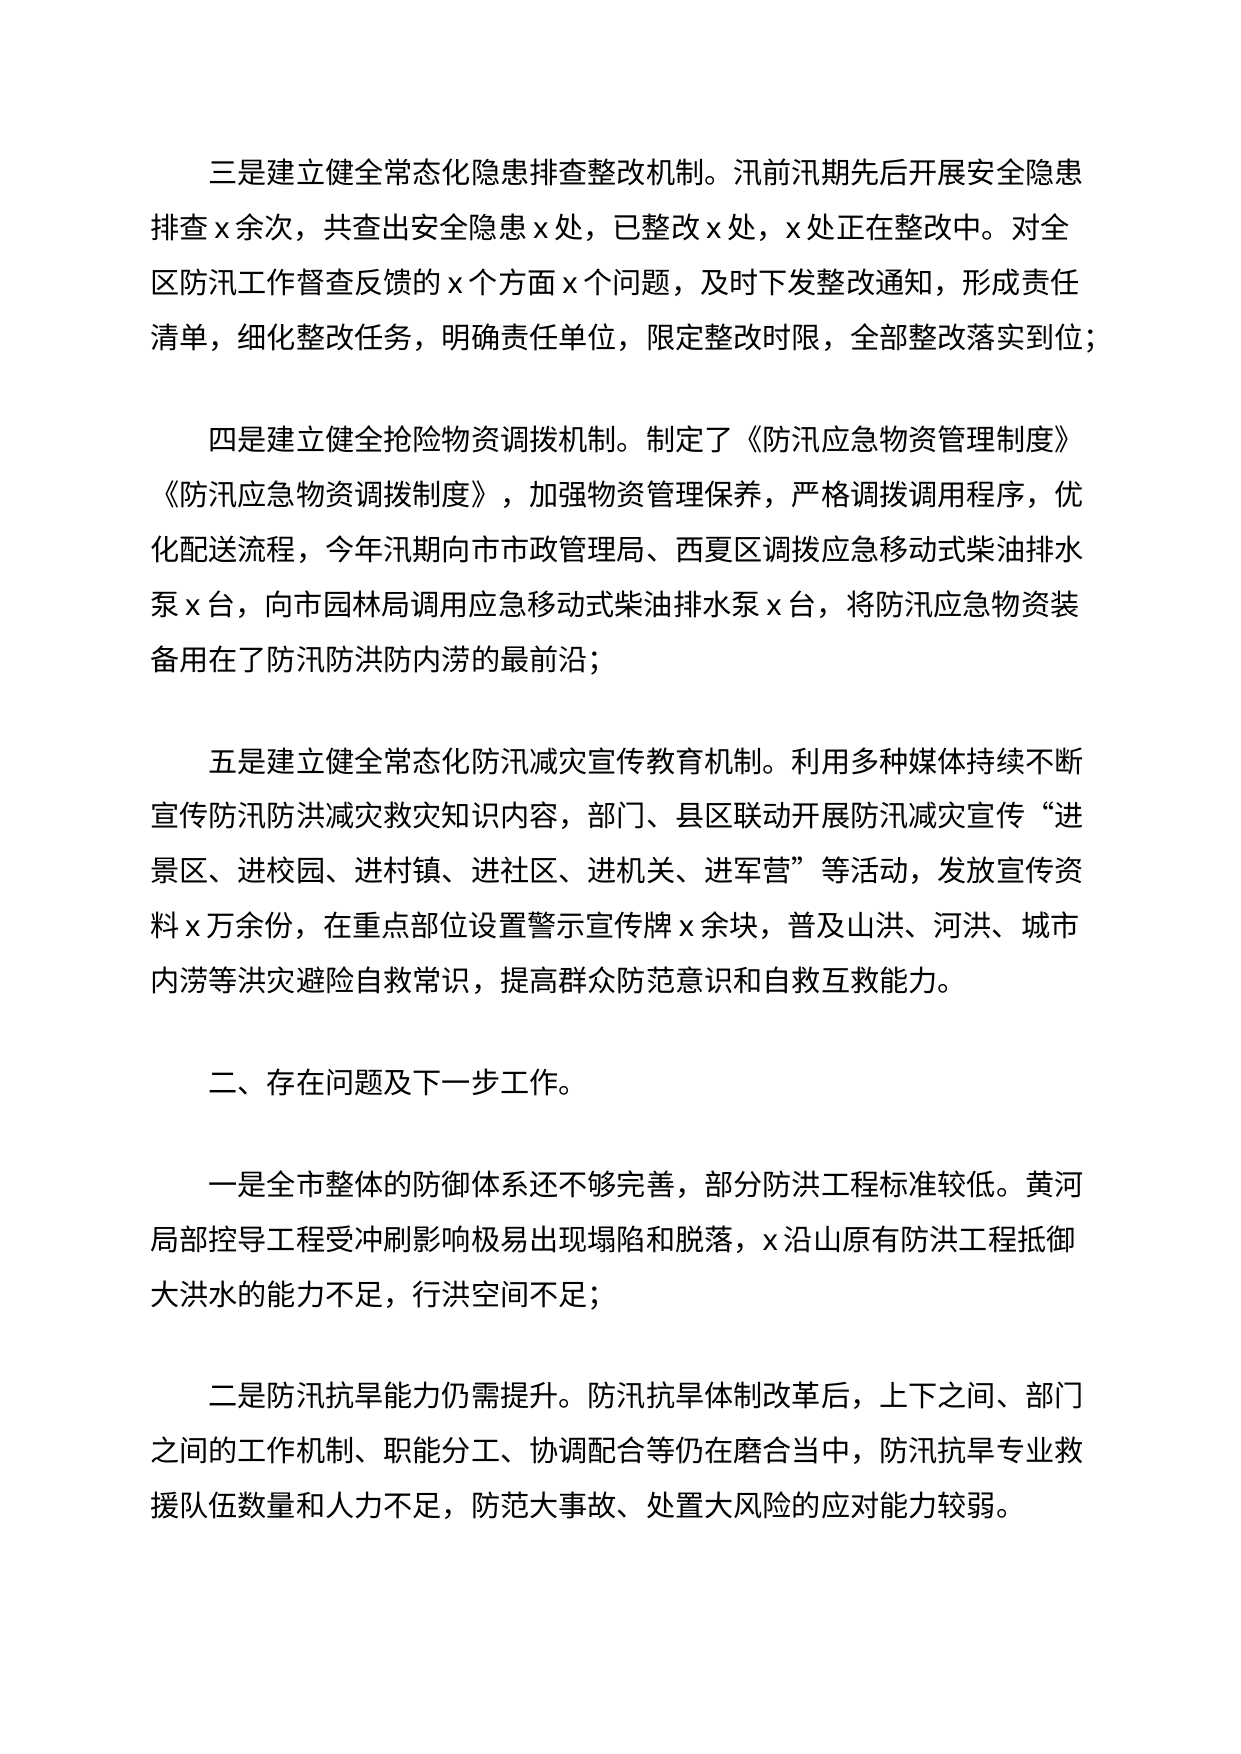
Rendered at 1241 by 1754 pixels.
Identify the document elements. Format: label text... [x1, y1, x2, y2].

text 一是全市整体的防御体系还不够完善，部分防洪工程标准较低。黄河局部控导工程受冲刷影响极易出现塌陷和脱落，x沿山原有防洪工程抵御大洪水的能力不足，行洪空间不足； [150, 1161, 1090, 1313]
text 五是建立健全常态化防汛减灾宣传教育机制。利用多种媒体持续不断宣传防汛防洪减灾救灾知识内容，部门、县区联动开展防汛减灾宣传“进景区、进校园、进村镇、进社区、进机关、进军营”等活动，发放宣传资料x万余份，在重点部位设置警示宣传牌x余块，普及山洪、河洪、城市内涝等洪灾避险自救常识，提高群众防范意识和自救互救能力。 [150, 738, 1090, 1000]
text 二、存在问题及下一步工作。 [150, 1059, 1090, 1102]
text 四是建立健全抢险物资调拨机制。制定了《防汛应急物资管理制度》《防汛应急物资调拨制度》，加强物资管理保养，严格调拨调用程序，优化配送流程，今年汛期向市市政管理局、西夏区调拨应急移动式柴油排水泵x台，向市园林局调用应急移动式柴油排水泵x台，将防汛应急物资装备用在了防汛防洪防内涝的最前沿； [150, 417, 1090, 679]
text 二是防汛抗旱能力仍需提升。防汛抗旱体制改革后，上下之间、部门之间的工作机制、职能分工、协调配合等仍在磨合当中，防汛抗旱专业救援队伍数量和人力不足，防范大事故、处置大风险的应对能力较弱。 [150, 1373, 1090, 1525]
text 三是建立健全常态化隐患排查整改机制。汛前汛期先后开展安全隐患排查x余次，共查出安全隐患x处，已整改x处，x处正在整改中。对全区防汛工作督查反馈的x个方面x个问题，及时下发整改通知，形成责任清单，细化整改任务，明确责任单位，限定整改时限，全部整改落实到位； [150, 150, 1090, 357]
